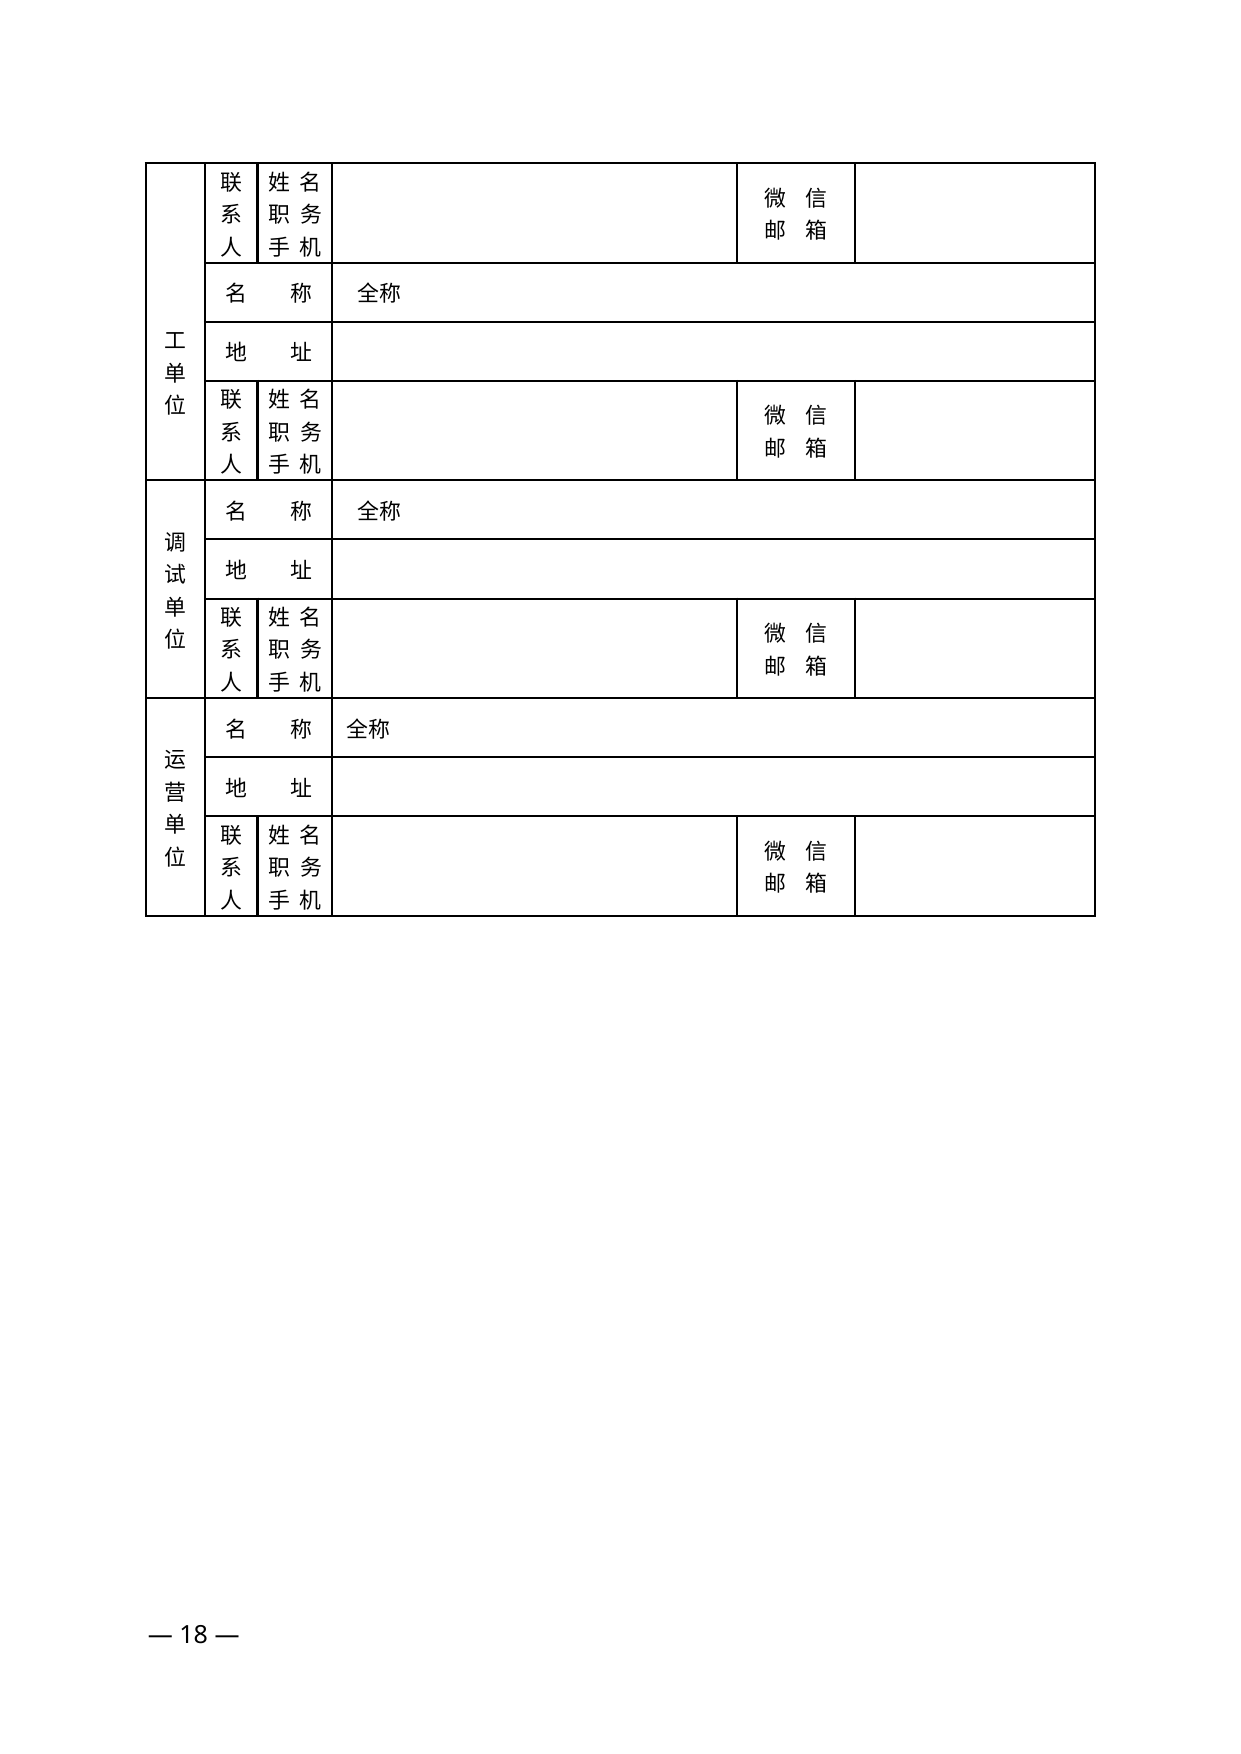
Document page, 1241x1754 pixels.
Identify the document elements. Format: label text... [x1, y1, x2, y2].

table_cell 联 系 人 [206, 164, 256, 262]
table_cell [333, 817, 736, 915]
table_cell [856, 382, 1094, 479]
table_cell 姓 名 职 务 手 机 [259, 817, 331, 915]
table_cell 地 址 [206, 758, 331, 815]
table_cell 微 信 邮 箱 [738, 817, 854, 915]
table_cell [333, 600, 736, 697]
table_cell 联 系 人 [206, 382, 256, 479]
table_cell 全称 [333, 699, 1094, 756]
table_cell 微 信 邮 箱 [738, 382, 854, 479]
table_cell 调 试 单 位 [147, 481, 204, 697]
table_cell [333, 758, 1094, 815]
table_cell 地 址 [206, 540, 331, 597]
table_cell 微 信 邮 箱 [738, 164, 854, 262]
table_cell 运 营 单 位 [147, 699, 204, 915]
table_cell 联 系 人 [206, 817, 256, 915]
table_cell [333, 164, 736, 262]
table_cell 名 称 [206, 264, 331, 321]
table_cell 全称 [333, 481, 1094, 538]
table_cell 名 称 [206, 699, 331, 756]
table_cell [856, 600, 1094, 697]
table_cell [856, 817, 1094, 915]
table_cell 全称 [333, 264, 1094, 321]
table_cell 地 址 [206, 323, 331, 380]
table_cell [856, 164, 1094, 262]
table_cell 姓 名 职 务 手 机 [259, 382, 331, 479]
table_cell [333, 382, 736, 479]
table_cell 微 信 邮 箱 [738, 600, 854, 697]
table_cell 名 称 [206, 481, 331, 538]
table_cell [333, 323, 1094, 380]
table_cell [333, 540, 1094, 597]
table_cell 联 系 人 [206, 600, 256, 697]
table_cell 姓 名 职 务 手 机 [259, 164, 331, 262]
table_cell 姓 名 职 务 手 机 [259, 600, 331, 697]
